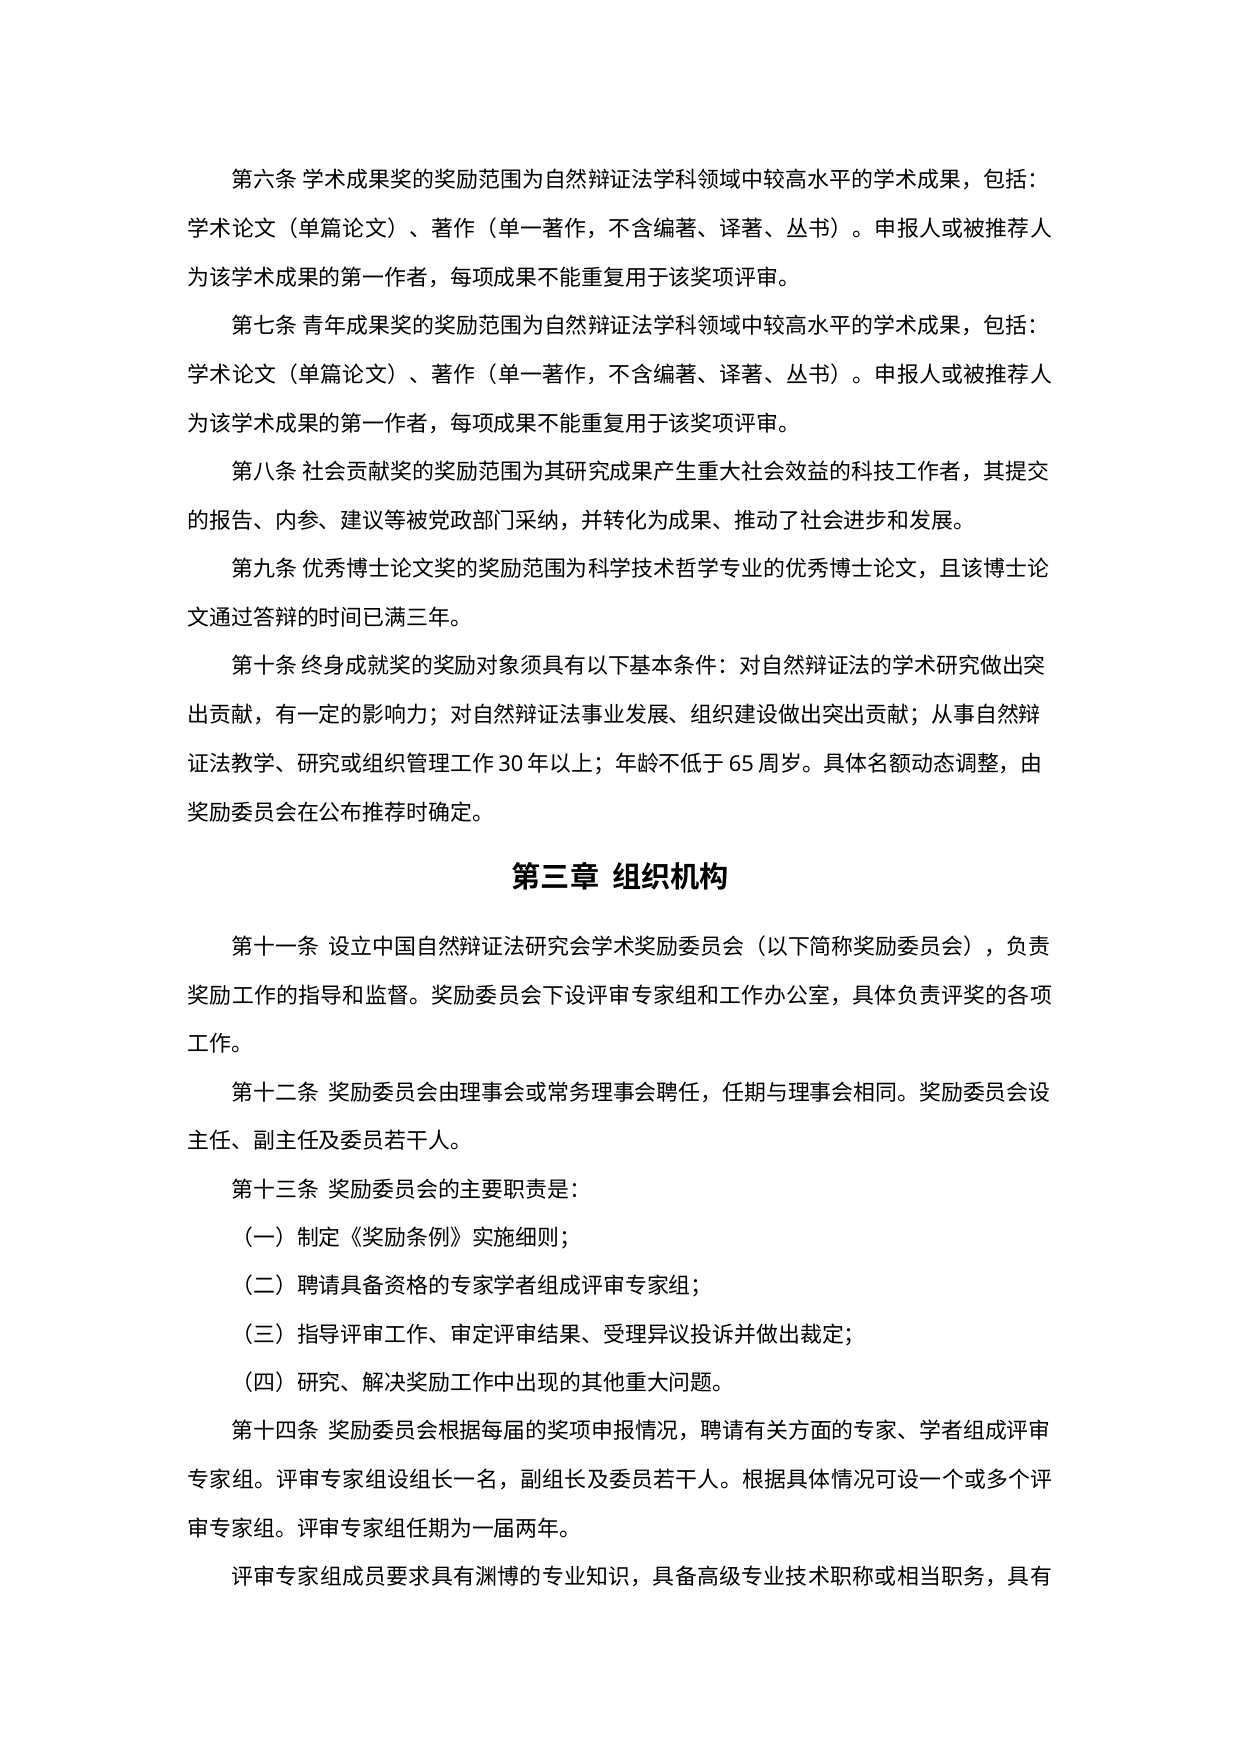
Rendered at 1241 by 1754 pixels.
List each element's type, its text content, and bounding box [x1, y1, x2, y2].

text 第十二条 奖励委员会由理事会或常务理事会聘任，任期与理事会相同。奖励委员会设主任、副主任及委员若干人。 [187, 1074, 1053, 1156]
text 第三章 组织机构 [187, 842, 1053, 907]
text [187, 1559, 1053, 1591]
text 第十三条 奖励委员会的主要职责是： [187, 1171, 1053, 1204]
text 第十一条 设立中国自然辩证法研究会学术奖励委员会（以下简称奖励委员会），负责奖励工作的指导和监督。奖励委员会下设评审专家组和工作办公室，具体负责评奖的各项工作。 [187, 928, 1053, 1058]
text （三）指导评审工作、审定评审结果、受理异议投诉并做出裁定； [187, 1316, 1053, 1349]
text 第六条 学术成果奖的奖励范围为自然辩证法学科领域中较高水平的学术成果，包括：学术论文（单篇论文）、著作（单一著作，不含编著、译著、丛书）。申报人或被推荐人为该学术成果的第一作者，每项成果不能重复用于该奖项评审。 [187, 162, 1053, 292]
text 第七条 青年成果奖的奖励范围为自然辩证法学科领域中较高水平的学术成果，包括：学术论文（单篇论文）、著作（单一著作，不含编著、译著、丛书）。申报人或被推荐人为该学术成果的第一作者，每项成果不能重复用于该奖项评审。 [187, 308, 1053, 438]
text （四）研究、解决奖励工作中出现的其他重大问题。 [187, 1365, 1053, 1397]
text （二）聘请具备资格的专家学者组成评审专家组； [187, 1268, 1053, 1301]
text （一）制定《奖励条例》实施细则； [187, 1220, 1053, 1252]
text 第八条 社会贡献奖的奖励范围为其研究成果产生重大社会效益的科技工作者，其提交的报告、内参、建议等被党政部门采纳，并转化为成果、推动了社会进步和发展。 [187, 454, 1053, 535]
text 第十条 终身成就奖的奖励对象须具有以下基本条件：对自然辩证法的学术研究做出突出贡献，有一定的影响力；对自然辩证法事业发展、组织建设做出突出贡献；从事自然辩证法教学、研究或组织管理工作30年以上；年龄不低于65周岁。具体名额动态调整，由奖励委员会在公布推荐时确定。 [187, 648, 1053, 827]
text 第九条 优秀博士论文奖的奖励范围为科学技术哲学专业的优秀博士论文，且该博士论文通过答辩的时间已满三年。 [187, 551, 1053, 632]
text 第十四条 奖励委员会根据每届的奖项申报情况，聘请有关方面的专家、学者组成评审专家组。评审专家组设组长一名，副组长及委员若干人。根据具体情况可设一个或多个评审专家组。评审专家组任期为一届两年。 [187, 1413, 1053, 1543]
